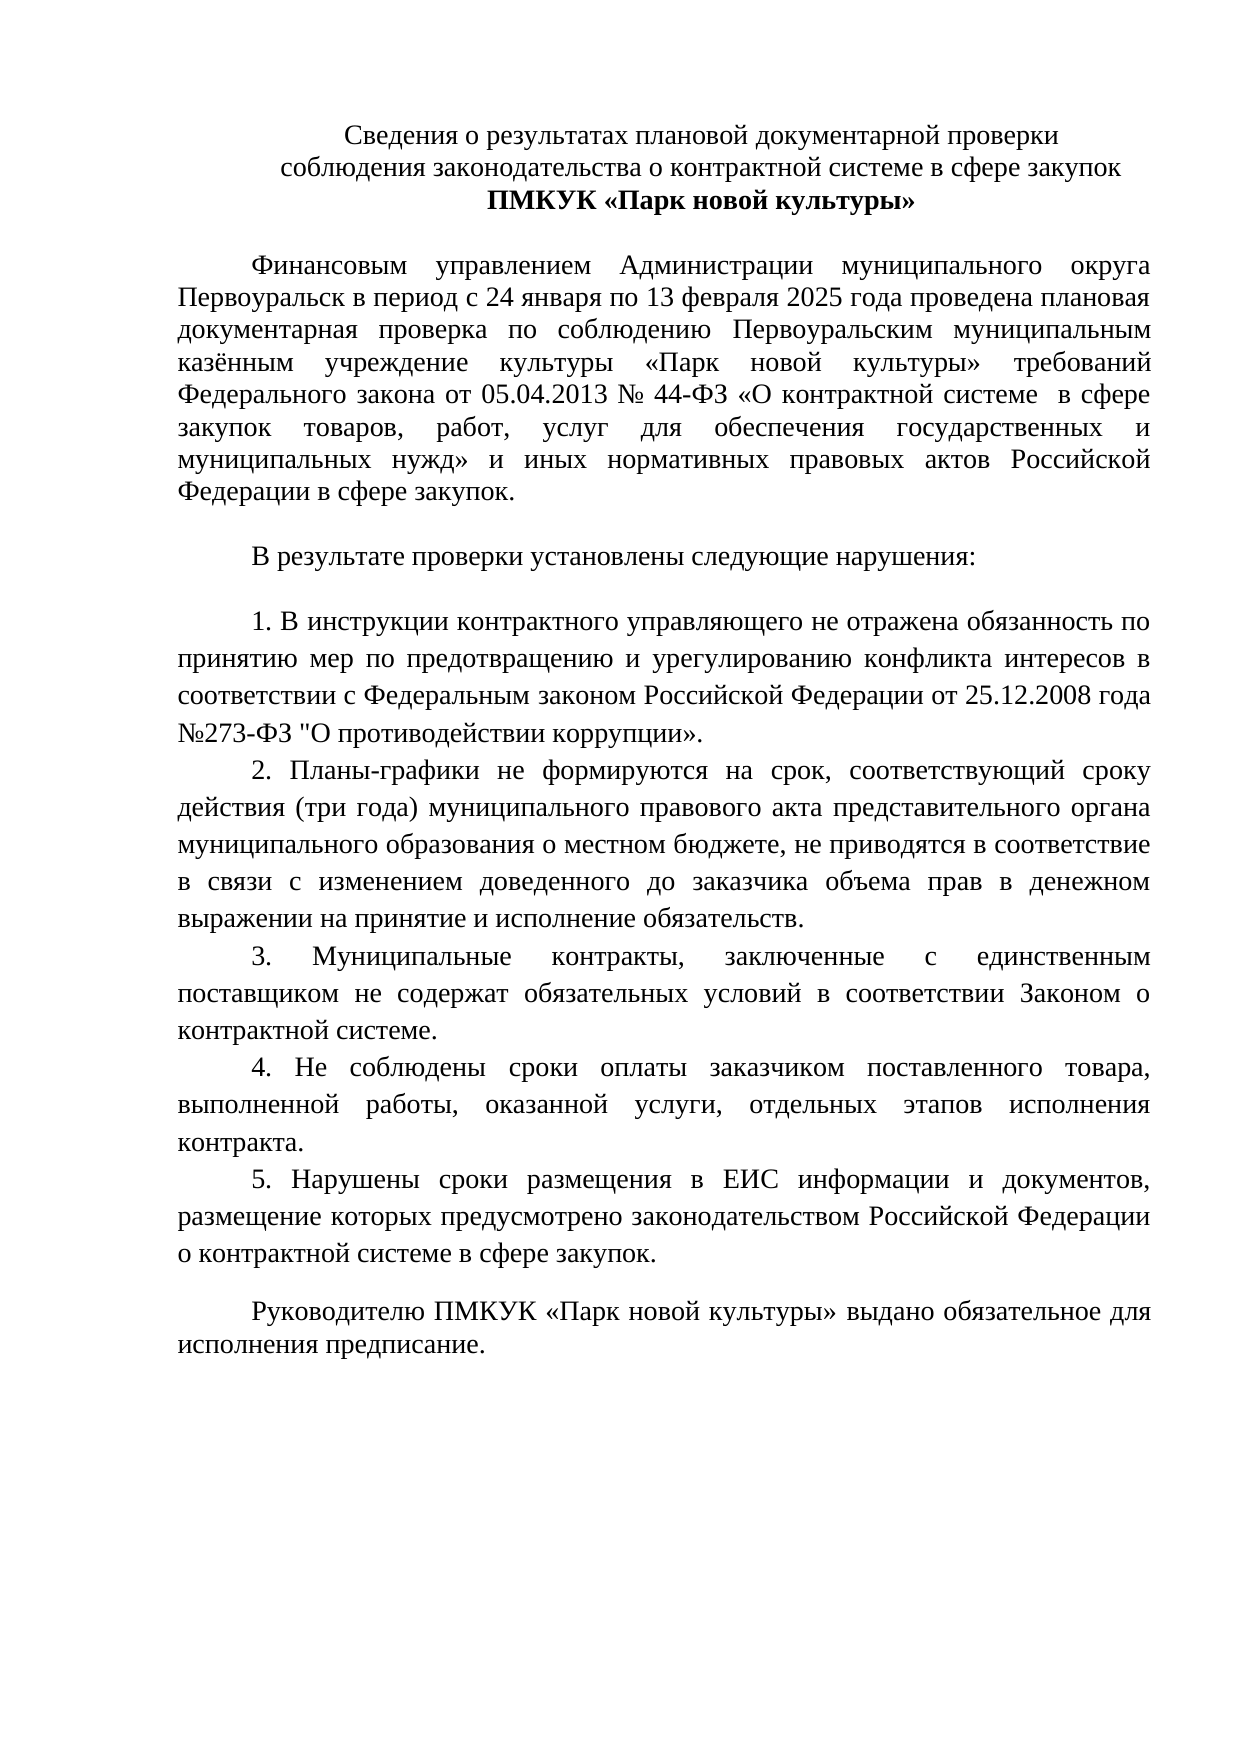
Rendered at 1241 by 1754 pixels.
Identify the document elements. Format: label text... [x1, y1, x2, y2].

text В результате проверки установлены следующие нарушения: [177, 539, 1152, 572]
title Руководителю ПМКУК «Парк новой культуры» выдано обязательное для исполнения предписание. [177, 1294, 1152, 1359]
text 2. Планы-графики не формируются на срок, соответствующий сроку действия (три года) муниципального правового акта представительного органа муниципального образования о местном бюджете, не приводятся в соответствие в связи с изменением доведенного до заказчика объема прав в денежном выражении на принятие и исполнение обязательств. [177, 753, 1152, 934]
text ПМКУК «Парк новой культуры» [177, 183, 1152, 215]
text соблюдения законодательства о контрактной системе в сфере закупок [177, 151, 1152, 183]
text 4. Не соблюдены сроки оплаты заказчиком поставленного товара, выполненной работы, оказанной услуги, отдельных этапов исполнения контракта. [177, 1050, 1152, 1157]
text Сведения о результатах плановой документарной проверки [177, 118, 1152, 151]
text 3. Муниципальные контракты, заключенные с единственным поставщиком не содержат обязательных условий в соответствии Законом о контрактной системе. [177, 939, 1152, 1046]
text 1. В инструкции контрактного управляющего не отражена обязанность по принятию мер по предотвращению и урегулированию конфликта интересов в соответствии с Федеральным законом Российской Федерации от 25.12.2008 года №273-ФЗ "О противодействии коррупции». [177, 604, 1152, 748]
text 5. Нарушены сроки размещения в ЕИС информации и документов, размещение которых предусмотрено законодательством Российской Федерации о контрактной системе в сфере закупок. [177, 1162, 1152, 1269]
text Финансовым управлением Администрации муниципального округа Первоуральск в период с 24 января по 13 февраля 2025 года проведена плановая документарная проверка по соблюдению Первоуральским муниципальным казённым учреждение культуры «Парк новой культуры» требований Федерального закона от 05.04.2013 № 44-ФЗ «О контрактной системе в сфере закупок товаров, работ, услуг для обеспечения государственных и муниципальных нужд» и иных нормативных правовых актов Российской Федерации в сфере закупок. [177, 248, 1152, 507]
